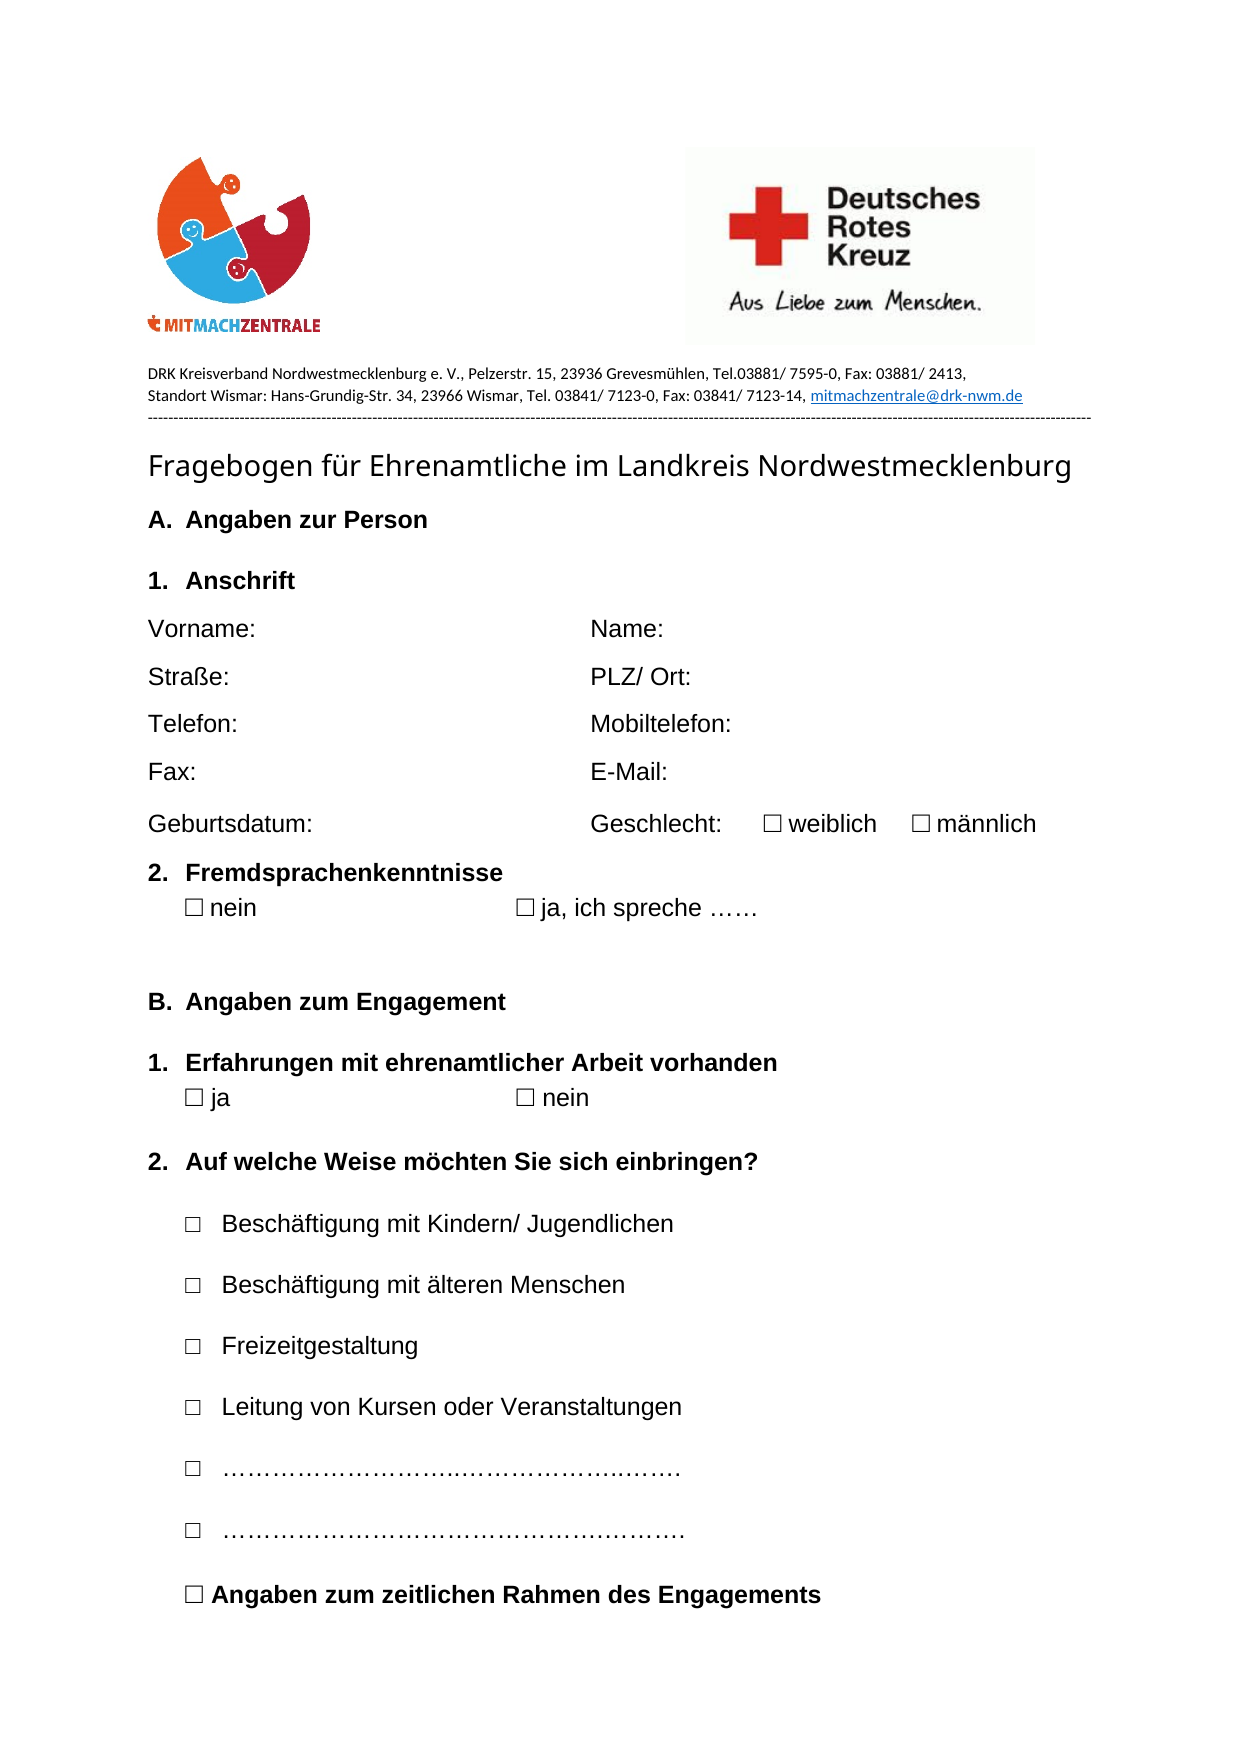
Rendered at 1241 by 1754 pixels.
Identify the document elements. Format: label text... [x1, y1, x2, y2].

list □ ……………………………………….………. [185, 1515, 1093, 1574]
text Fax: E-Mail: [148, 757, 1093, 786]
list □ Leitung von Kursen oder Veranstaltungen [185, 1392, 1093, 1451]
list □ ja □ nein [185, 1079, 1093, 1113]
list □ Angaben zum zeitlichen Rahmen des Engagements [185, 1576, 1093, 1610]
list □ Beschäftigung mit Kindern/ Jugendlichen [185, 1209, 1093, 1268]
list Angaben zum Engagement [148, 987, 1093, 1046]
text Telefon: Mobiltelefon: [148, 709, 1093, 738]
text Geburtsdatum: Geschlecht: □ weiblich □ männlich [148, 805, 1093, 838]
picture [147, 157, 320, 332]
picture [685, 147, 1036, 345]
list Auf welche Weise möchten Sie sich einbringen? [148, 1147, 1093, 1175]
list Angaben zur Person [148, 505, 1093, 564]
list Erfahrungen mit ehrenamtlicher Arbeit vorhanden [148, 1048, 1093, 1077]
list □ Beschäftigung mit älteren Menschen [185, 1270, 1093, 1329]
text Fragebogen für Ehrenamtliche im Landkreis Nordwestmecklenburg [148, 446, 1093, 485]
text DRK Kreisverband Nordwestmecklenburg e. V., Pelzerstr. 15, 23936 Grevesmühlen, Tel.03881/ 7595-0, Fax: 03881/ 2413, Standort Wismar: Hans-Grundig-Str. 34, 23966 Wismar, Tel. 03841/ 7123-0, Fax: 03841/ 7123-14, mitmachzentrale@drk-nwm.de ----------------------------------------------------------------------------------------------------------------------------------------------------------------------------------------- [148, 363, 1093, 427]
text Straße: PLZ/ Ort: [148, 662, 1093, 690]
list □ ………………………..………………..……. [185, 1453, 1093, 1482]
text Vorname: Name: [148, 614, 1093, 643]
list Anschrift [148, 566, 1093, 595]
list □ Freizeitgestaltung [185, 1331, 1093, 1390]
list Fremdsprachenkenntnisse □ nein □ ja, ich spreche …… [148, 858, 1093, 922]
